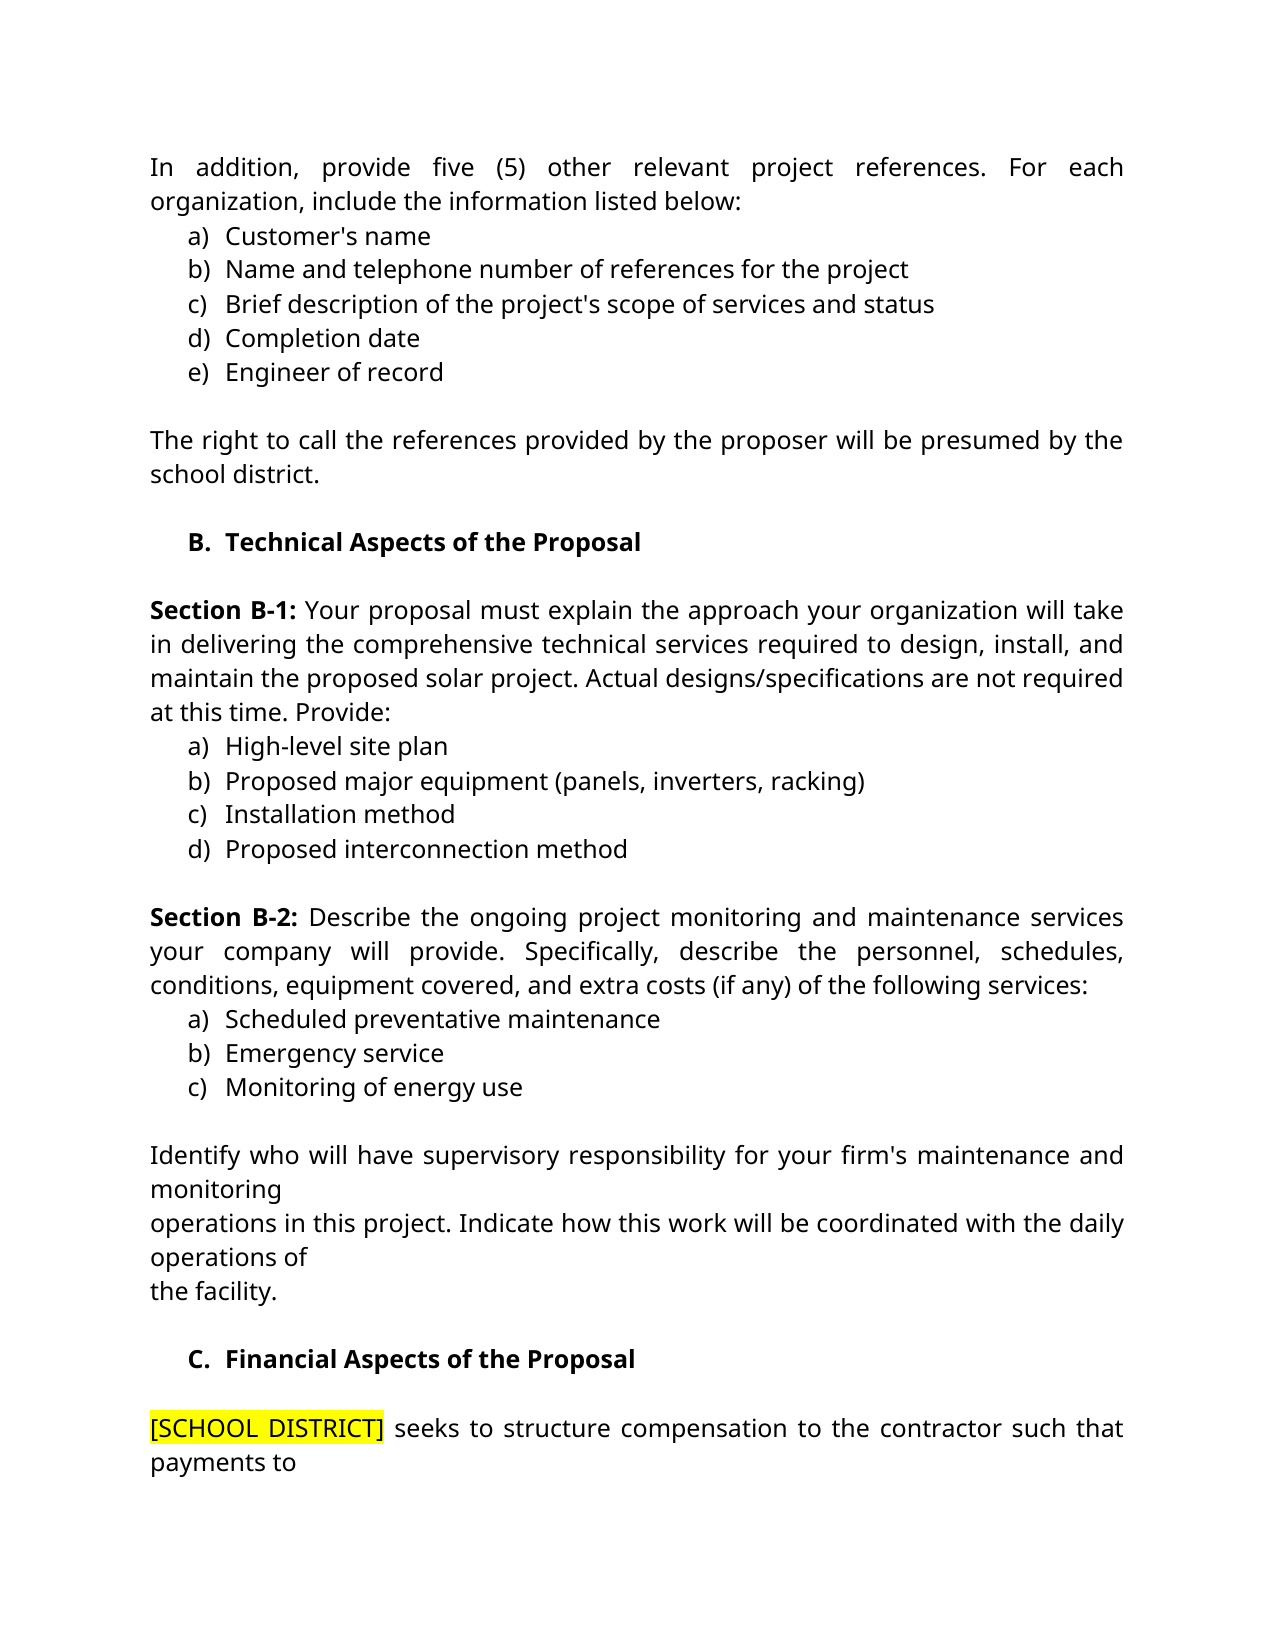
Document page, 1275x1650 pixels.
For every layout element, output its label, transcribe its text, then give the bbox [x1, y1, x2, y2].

text In addition, provide five (5) other relevant project references. For each organization, include the information listed below: [150, 150, 1125, 218]
list Name and telephone number of references for the project [187, 252, 1125, 286]
list Engineer of record [187, 354, 1125, 388]
text Section B-1: Your proposal must explain the approach your organization will take in delivering the comprehensive technical services required to design, install, and maintain the proposed solar project. Actual designs/specifications are not required at this time. Provide: [150, 593, 1125, 729]
text operations in this project. Indicate how this work will be coordinated with the daily operations of [150, 1206, 1125, 1274]
list Monitoring of energy use [187, 1070, 1125, 1104]
text [SCHOOL DISTRICT] seeks to structure compensation to the contractor such that payments to [150, 1410, 1125, 1478]
list Installation method [187, 797, 1125, 831]
text Identify who will have supervisory responsibility for your firm's maintenance and monitoring [150, 1138, 1125, 1206]
text The right to call the references provided by the proposer will be presumed by the school district. [150, 422, 1125, 491]
list Scheduled preventative maintenance [187, 1002, 1125, 1036]
list Proposed interconnection method [187, 831, 1125, 865]
list High-level site plan [187, 729, 1125, 763]
text the facility. [150, 1274, 1125, 1308]
list Customer's name [187, 218, 1125, 252]
text Section B-2: Describe the ongoing project monitoring and maintenance services your company will provide. Specifically, describe the personnel, schedules, conditions, equipment covered, and extra costs (if any) of the following services: [150, 899, 1125, 1002]
list Technical Aspects of the Proposal [187, 525, 1125, 559]
list Completion date [187, 320, 1125, 354]
list Brief description of the project's scope of services and status [187, 286, 1125, 320]
list Proposed major equipment (panels, inverters, racking) [187, 763, 1125, 797]
list Financial Aspects of the Proposal [187, 1342, 1125, 1376]
list Emergency service [187, 1036, 1125, 1070]
